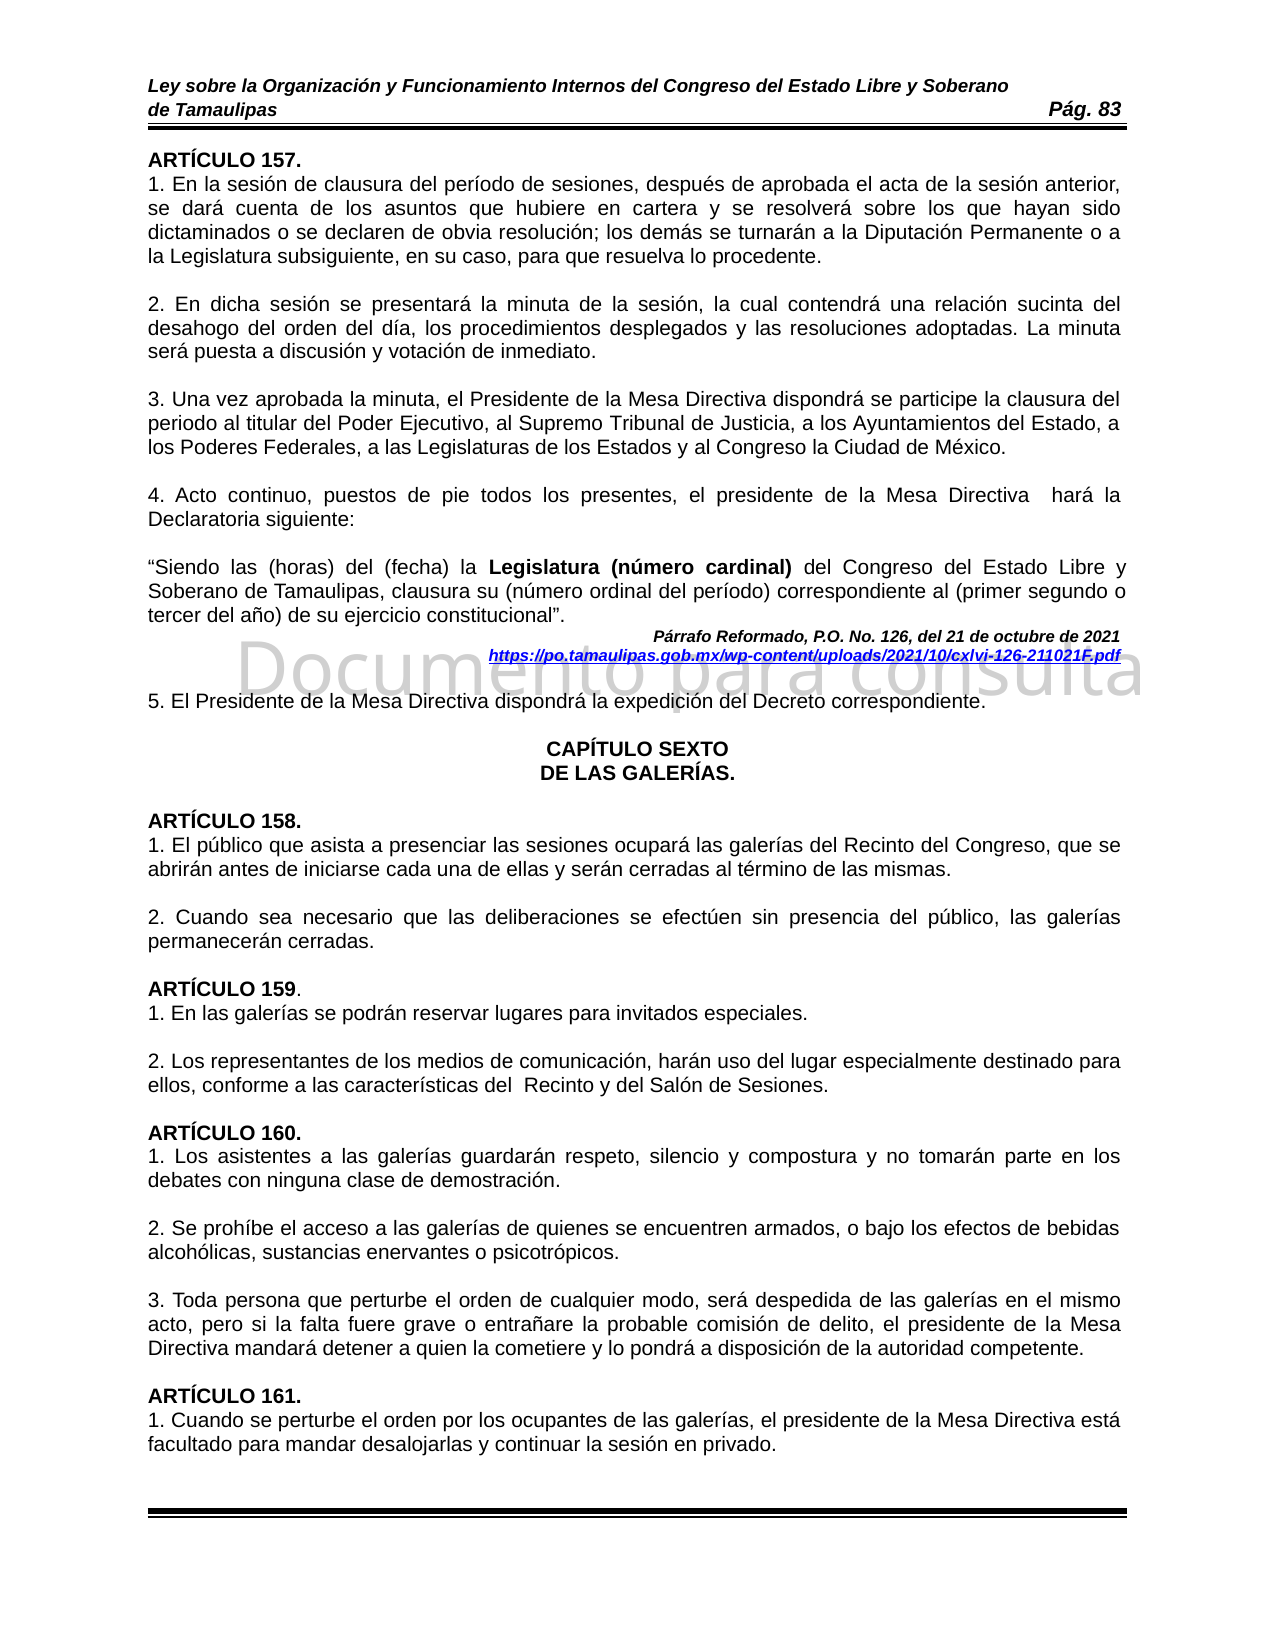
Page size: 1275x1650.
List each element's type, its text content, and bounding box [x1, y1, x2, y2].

text “Siendo las (horas) del (fecha) la Legislatura (número cardinal) del Congreso del Estado Libre y Soberano de Tamaulipas, clausura su (número ordinal del período) correspondiente al (primer segundo o tercer del año) de su ejercicio constitucional”. [148, 555, 1127, 627]
text DE LAS GALERÍAS. [148, 761, 1127, 785]
text 5. El Presidente de la Mesa Directiva dispondrá la expedición del Decreto correspondiente. [148, 689, 1127, 713]
text 2. Cuando sea necesario que las deliberaciones se efectúen sin presencia del público, las galerías permanecerán cerradas. [148, 905, 1122, 953]
text https://po.tamaulipas.gob.mx/wp-content/uploads/2021/10/cxlvi-126-211021F.pdf [148, 646, 1122, 665]
text CAPÍTULO SEXTO [148, 737, 1127, 761]
text ARTÍCULO 158. [148, 809, 1122, 833]
text 1. En la sesión de clausura del período de sesiones, después de aprobada el acta de la sesión anterior, se dará cuenta de los asuntos que hubiere en cartera y se resolverá sobre los que hayan sido dictaminados o se declaren de obvia resolución; los demás se turnarán a la Diputación Permanente o a la Legislatura subsiguiente, en su caso, para que resuelva lo procedente. [148, 172, 1122, 267]
text 3. Toda persona que perturbe el orden de cualquier modo, será despedida de las galerías en el mismo acto, pero si la falta fuere grave o entrañare la probable comisión de delito, el presidente de la Mesa Directiva mandará detener a quien la cometiere y lo pondrá a disposición de la autoridad competente. [148, 1288, 1122, 1360]
text 1. En las galerías se podrán reservar lugares para invitados especiales. [148, 1001, 1122, 1024]
text 3. Una vez aprobada la minuta, el Presidente de la Mesa Directiva dispondrá se participe la clausura del periodo al titular del Poder Ejecutivo, al Supremo Tribunal de Justicia, a los Ayuntamientos del Estado, a los Poderes Federales, a las Legislaturas de los Estados y al Congreso la Ciudad de México. [148, 387, 1122, 459]
text 2. Los representantes de los medios de comunicación, harán uso del lugar especialmente destinado para ellos, conforme a las características del Recinto y del Salón de Sesiones. [148, 1048, 1122, 1096]
text ARTÍCULO 157. [148, 148, 1122, 172]
text 1. Cuando se perturbe el orden por los ocupantes de las galerías, el presidente de la Mesa Directiva está facultado para mandar desalojarlas y continuar la sesión en privado. [148, 1408, 1122, 1456]
text 1. Los asistentes a las galerías guardarán respeto, silencio y compostura y no tomarán parte en los debates con ninguna clase de demostración. [148, 1144, 1122, 1192]
text 2. Se prohíbe el acceso a las galerías de quienes se encuentren armados, o bajo los efectos de bebidas alcohólicas, sustancias enervantes o psicotrópicos. [148, 1216, 1122, 1264]
text 2. En dicha sesión se presentará la minuta de la sesión, la cual contendrá una relación sucinta del desahogo del orden del día, los procedimientos desplegados y las resoluciones adoptadas. La minuta será puesta a discusión y votación de inmediato. [148, 291, 1122, 363]
text Párrafo Reformado, P.O. No. 126, del 21 de octubre de 2021 [148, 627, 1122, 646]
text 4. Acto continuo, puestos de pie todos los presentes, el presidente de la Mesa Directiva hará la Declaratoria siguiente: [148, 483, 1122, 531]
text 1. El público que asista a presenciar las sesiones ocupará las galerías del Recinto del Congreso, que se abrirán antes de iniciarse cada una de ellas y serán cerradas al término de las mismas. [148, 833, 1122, 881]
text ARTÍCULO 159. [148, 977, 1122, 1001]
text ARTÍCULO 160. [148, 1120, 1122, 1144]
text ARTÍCULO 161. [148, 1384, 1122, 1408]
